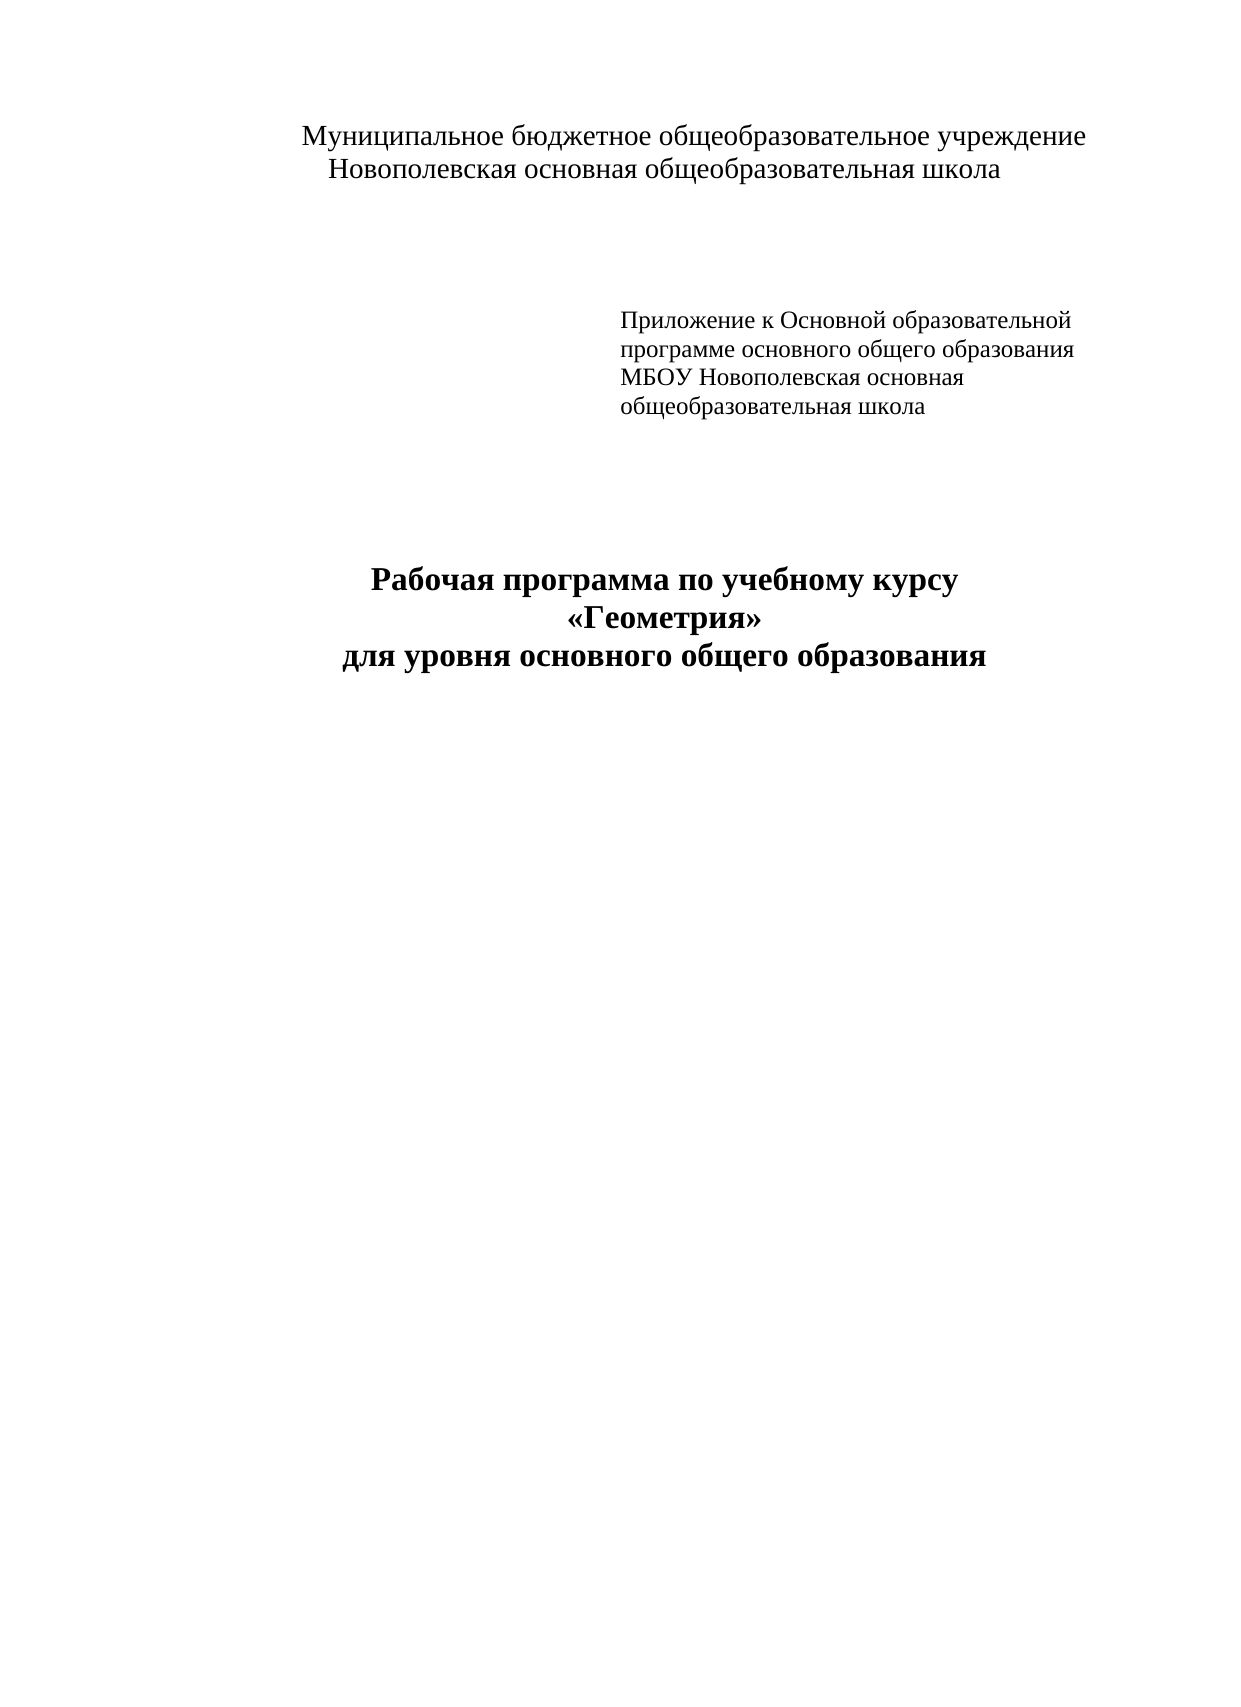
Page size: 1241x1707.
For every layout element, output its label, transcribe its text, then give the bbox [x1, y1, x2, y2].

text Муниципальное бюджетное общеобразовательное учреждение [177, 118, 1152, 152]
text Новополевская основная общеобразовательная школа [177, 152, 1152, 185]
text для уровня основного общего образования [177, 636, 1152, 674]
text Приложение к Основной образовательной программе основного общего образования МБОУ Новополевская основная общеобразовательная школа [620, 305, 1152, 420]
text «Геометрия» [177, 597, 1152, 636]
text Рабочая программа по учебному курсу [177, 559, 1152, 597]
